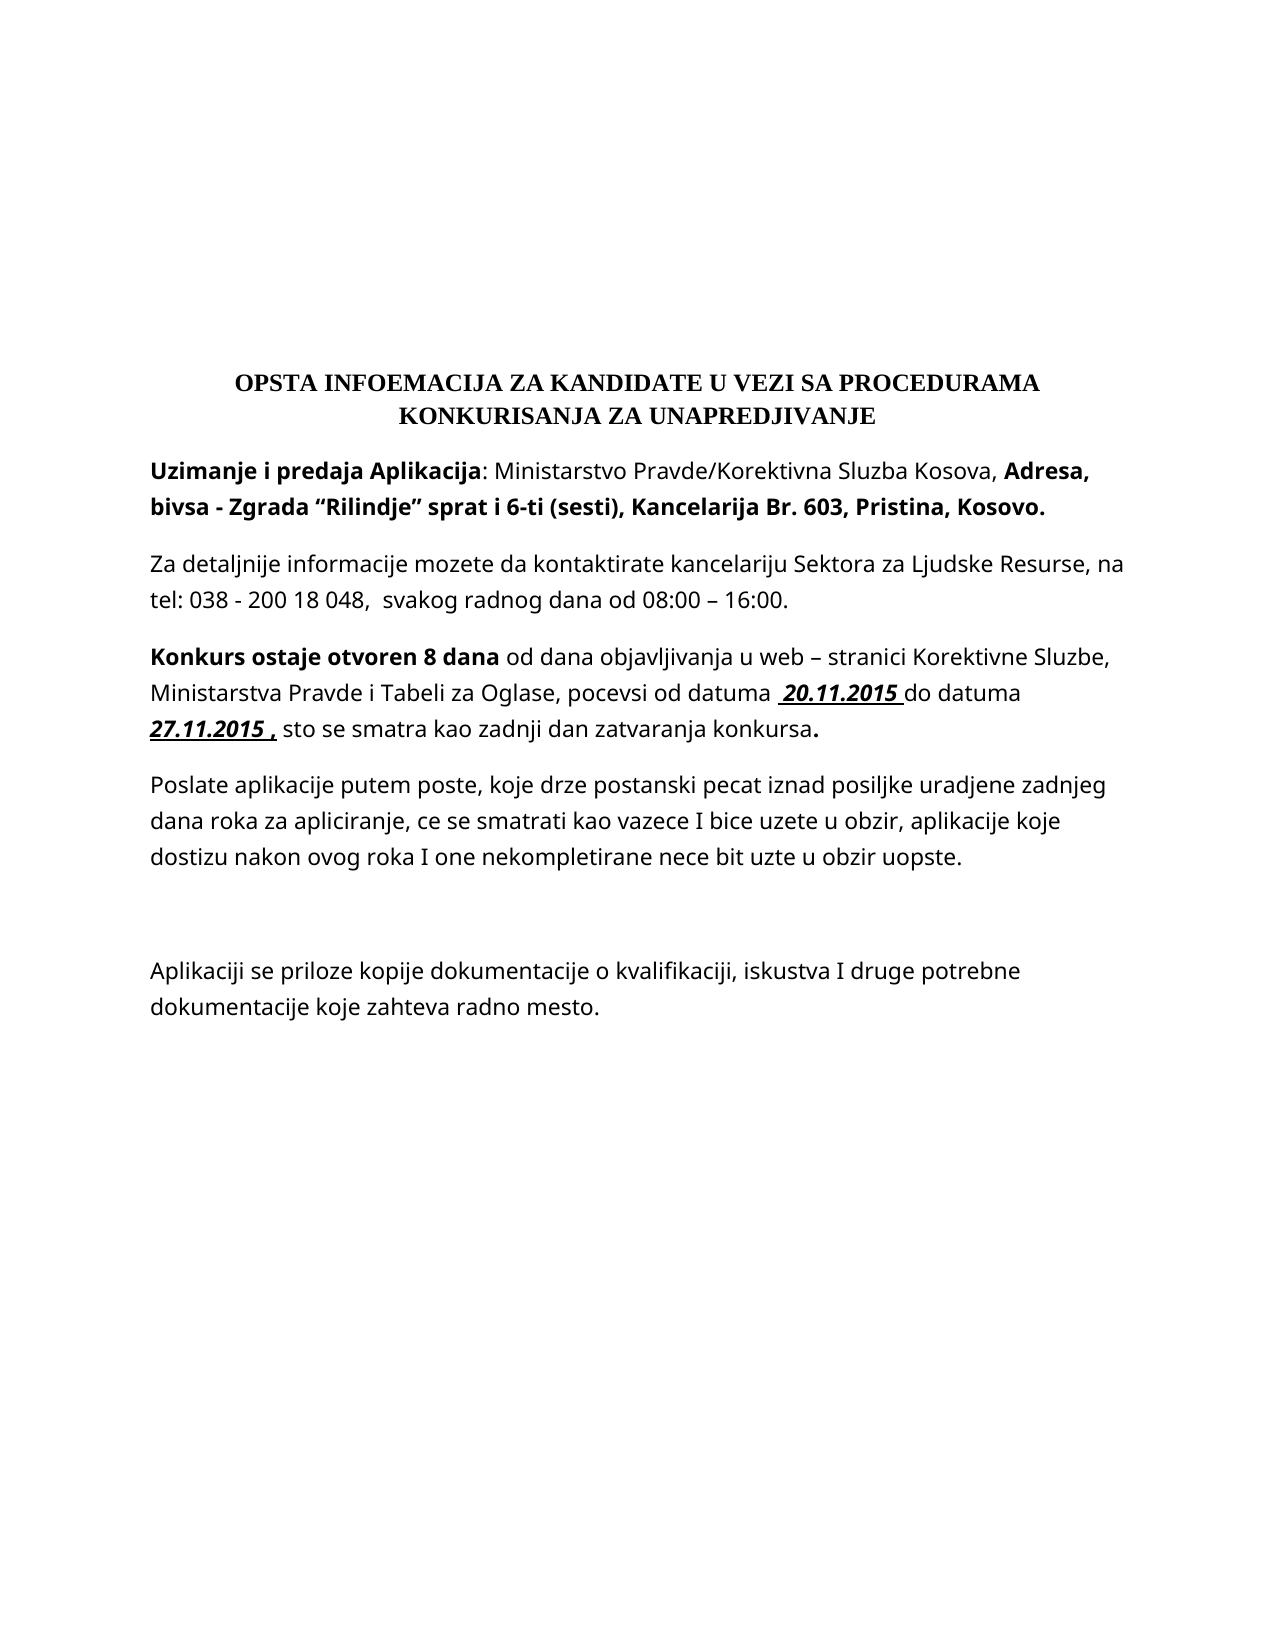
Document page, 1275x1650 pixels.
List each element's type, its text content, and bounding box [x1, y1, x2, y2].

text Za detaljnije informacije mozete da kontaktirate kancelariju Sektora za Ljudske Resurse, na tel: 038 - 200 18 048, svakog radnog dana od 08:00 – 16:00. [150, 548, 1125, 615]
text Uzimanje i predaja Aplikacija: Ministarstvo Pravde/Korektivna Sluzba Kosova, Adresa, bivsa - Zgrada “Rilindje” sprat i 6-ti (sesti), Kancelarija Br. 603, Pristina, Kosovo. [150, 455, 1125, 522]
text Konkurs ostaje otvoren 8 dana od dana objavljivanja u web – stranici Korektivne Sluzbe, Ministarstva Pravde i Tabeli za Oglase, pocevsi od datuma 20.11.2015 do datuma 27.11.2015 , sto se smatra kao zadnji dan zatvaranja konkursa. [150, 641, 1125, 744]
text OPSTA INFOEMACIJA ZA KANDIDATE U VEZI SA PROCEDURAMA KONKURISANJA ZA UNAPREDJIVANJE [150, 368, 1125, 430]
text Poslate aplikacije putem poste, koje drze postanski pecat iznad posiljke uradjene zadnjeg dana roka za apliciranje, ce se smatrati kao vazece I bice uzete u obzir, aplikacije koje dostizu nakon ovog roka I one nekompletirane nece bit uzte u obzir uopste. [150, 769, 1125, 872]
text Aplikaciji se priloze kopije dokumentacije o kvalifikaciji, iskustva I druge potrebne dokumentacije koje zahteva radno mesto. [150, 955, 1125, 1022]
